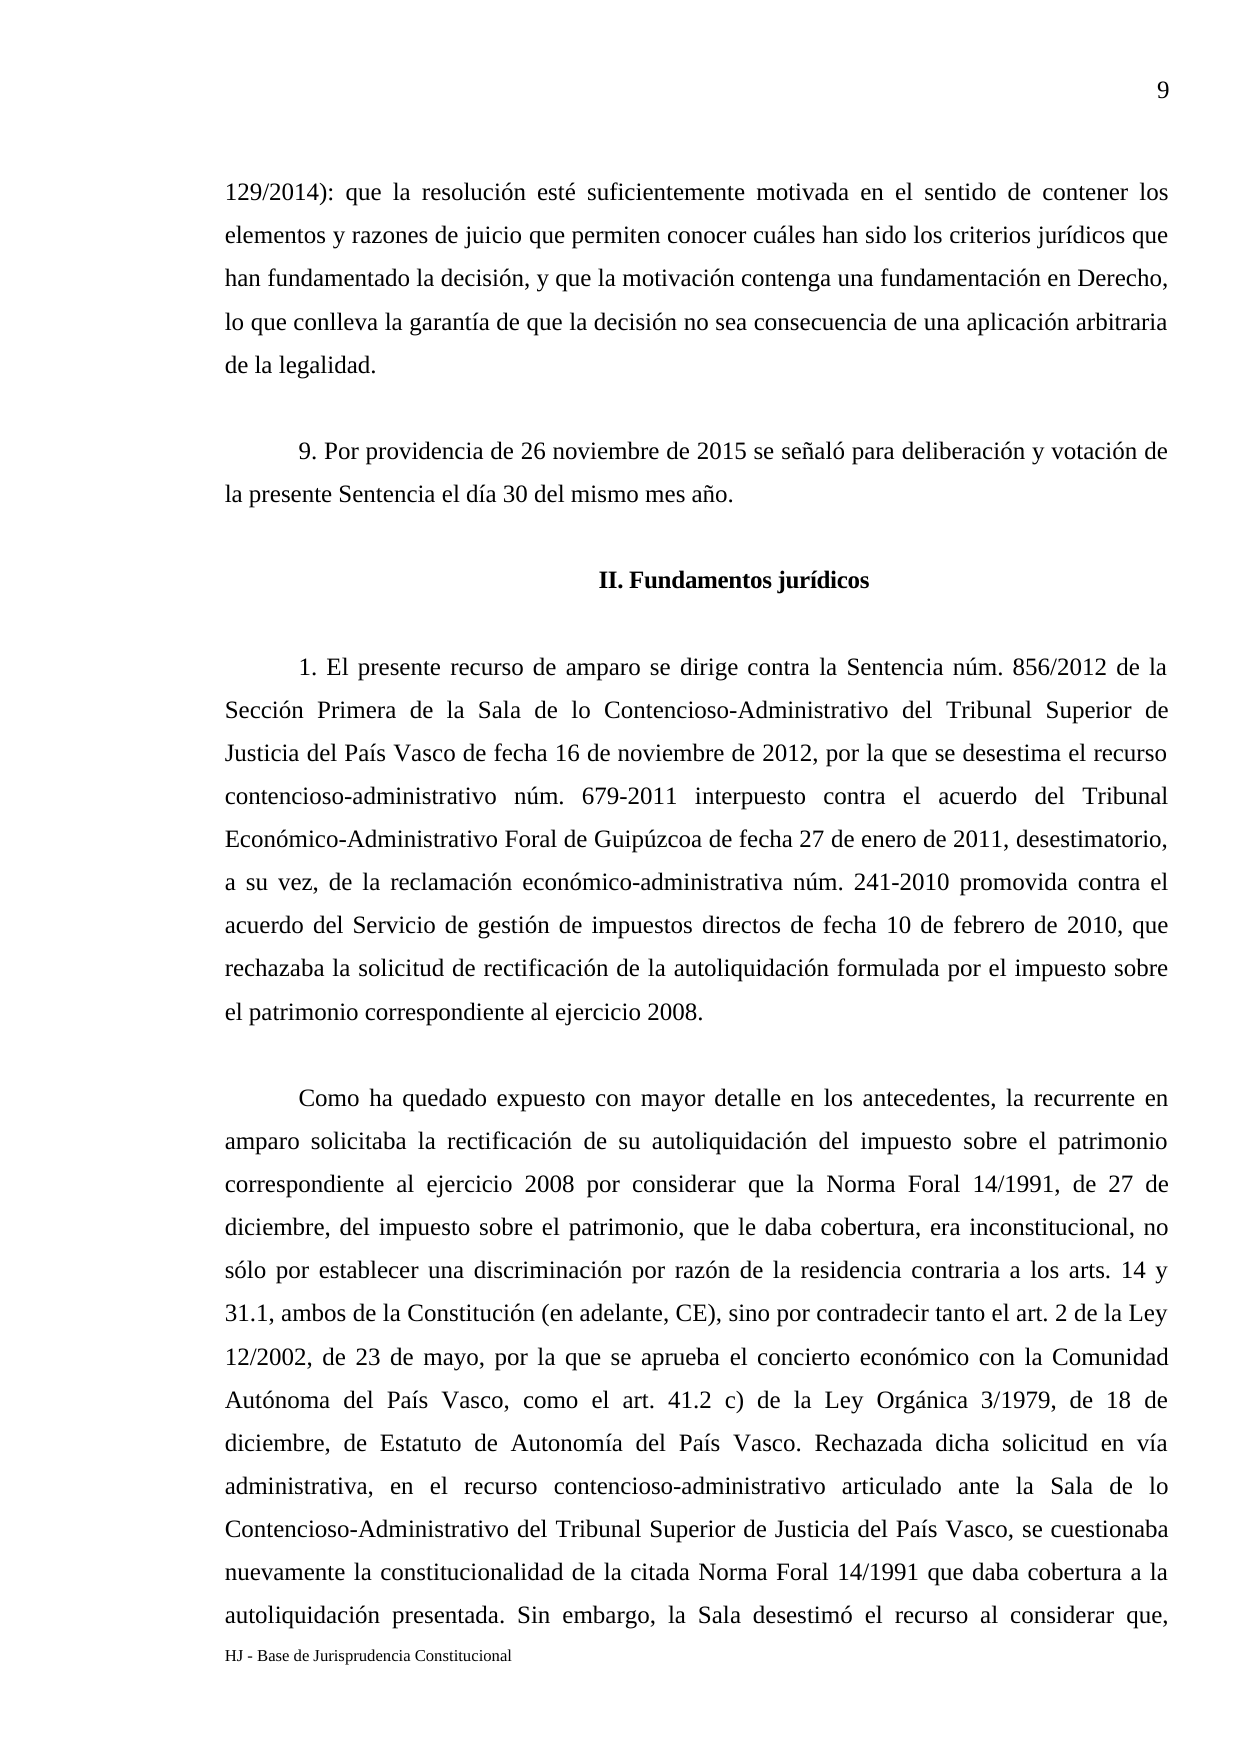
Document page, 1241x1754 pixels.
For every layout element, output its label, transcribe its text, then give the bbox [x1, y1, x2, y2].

subtitle II. Fundamentos jurídicos [224, 565, 1169, 594]
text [224, 177, 1169, 378]
text 9. Por providencia de 26 noviembre de 2015 se señaló para deliberación y votación de la presente Sentencia el día 30 del mismo mes año. [224, 436, 1169, 508]
text 1. El presente recurso de amparo se dirige contra la Sentencia núm. 856/2012 de la Sección Primera de la Sala de lo Contencioso-Administrativo del Tribunal Superior de Justicia del País Vasco de fecha 16 de noviembre de 2012, por la que se desestima el recurso contencioso-administrativo núm. 679-2011 interpuesto contra el acuerdo del Tribunal Económico-Administrativo Foral de Guipúzcoa de fecha 27 de enero de 2011, desestimatorio, a su vez, de la reclamación económico-administrativa núm. 241-2010 promovida contra el acuerdo del Servicio de gestión de impuestos directos de fecha 10 de febrero de 2010, que rechazaba la solicitud de rectificación de la autoliquidación formulada por el impuesto sobre el patrimonio correspondiente al ejercicio 2008. [224, 652, 1169, 1025]
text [224, 1083, 1169, 1629]
